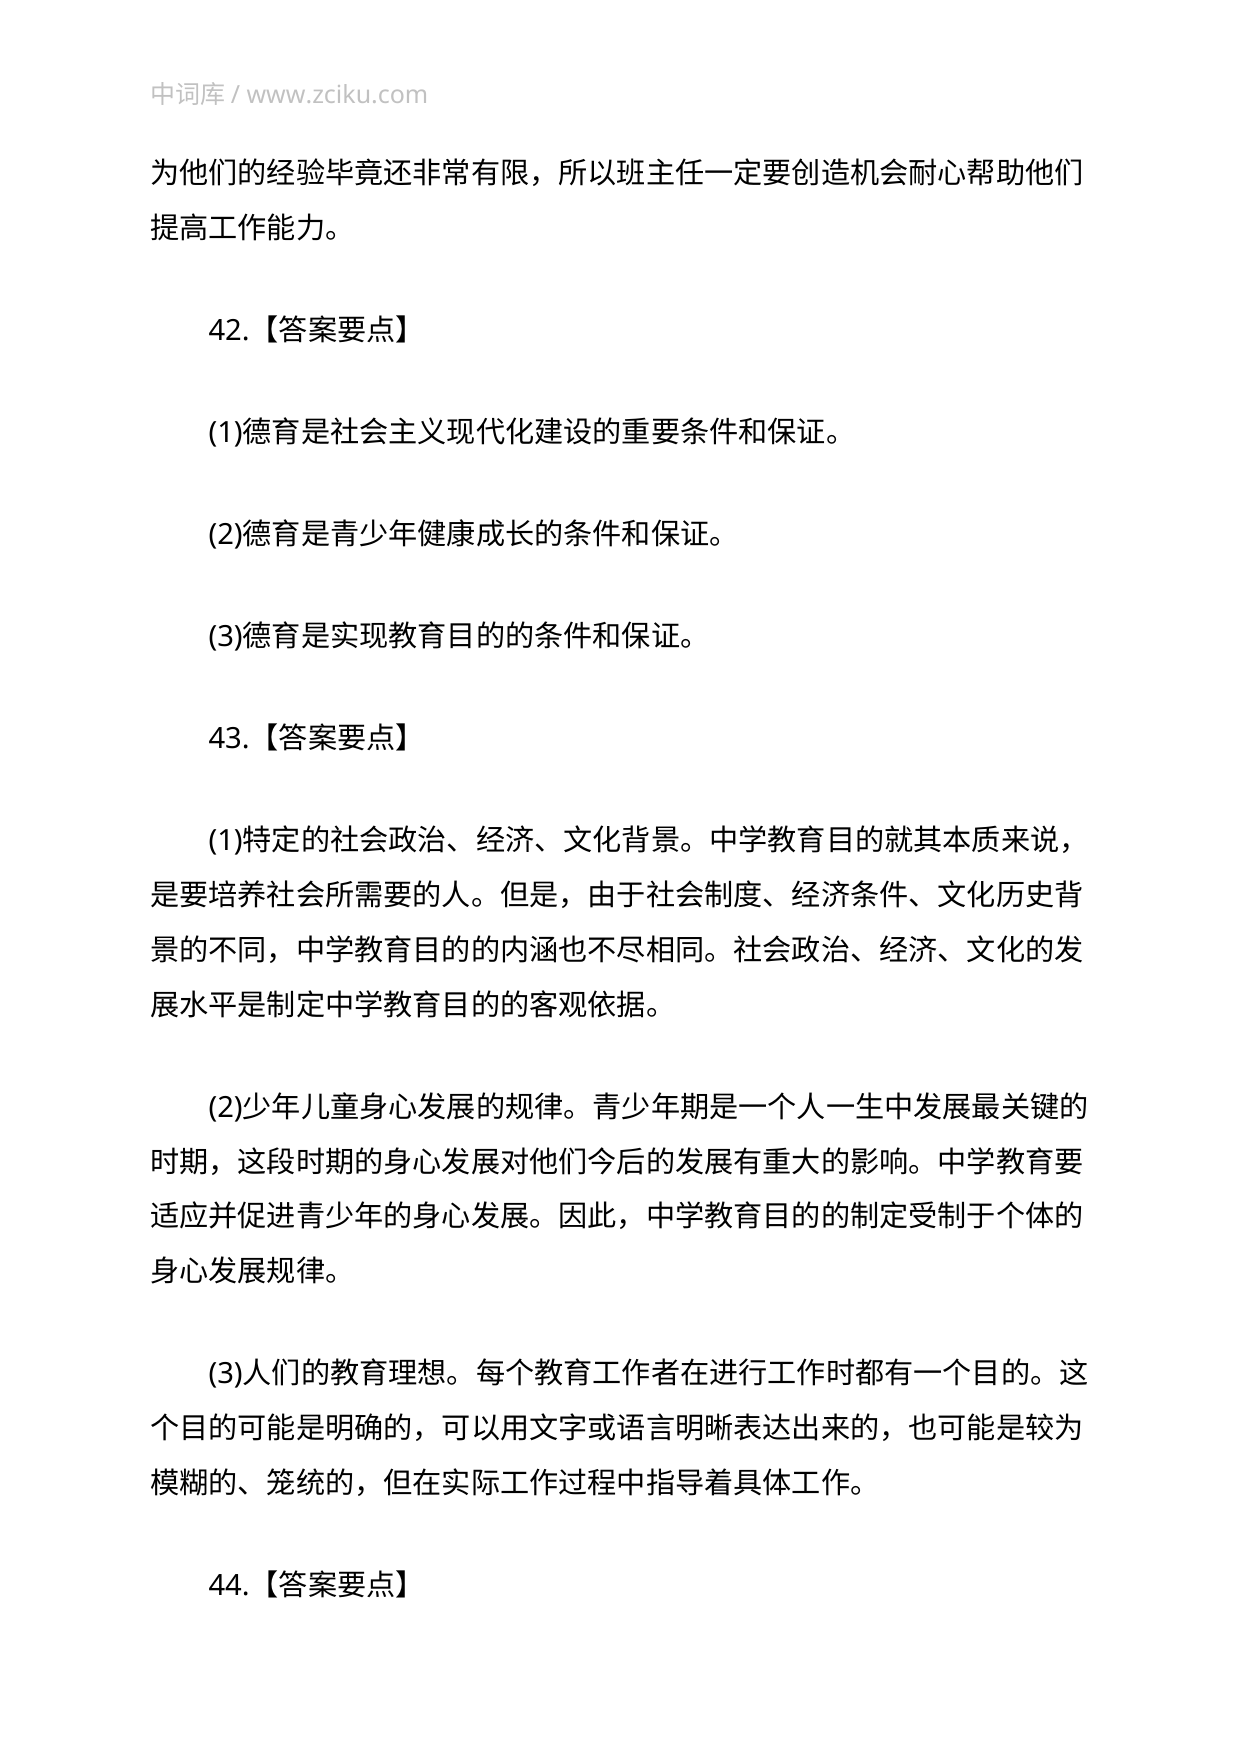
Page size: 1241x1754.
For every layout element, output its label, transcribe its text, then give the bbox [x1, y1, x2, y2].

text 42.【答案要点】 [150, 307, 1090, 349]
text (2)德育是青少年健康成长的条件和保证。 [150, 511, 1090, 553]
text (2)少年儿童身心发展的规律。青少年期是一个人一生中发展最关键的时期，这段时期的身心发展对他们今后的发展有重大的影响。中学教育要适应并促进青少年的身心发展。因此，中学教育目的的制定受制于个体的身心发展规律。 [150, 1083, 1090, 1290]
text (1)德育是社会主义现代化建设的重要条件和保证。 [150, 409, 1090, 451]
text (3)人们的教育理想。每个教育工作者在进行工作时都有一个目的。这个目的可能是明确的，可以用文字或语言明晰表达出来的，也可能是较为模糊的、笼统的，但在实际工作过程中指导着具体工作。 [150, 1350, 1090, 1502]
text 43.【答案要点】 [150, 714, 1090, 757]
text (1)特定的社会政治、经济、文化背景。中学教育目的就其本质来说，是要培养社会所需要的人。但是，由于社会制度、经济条件、文化历史背景的不同，中学教育目的的内涵也不尽相同。社会政治、经济、文化的发展水平是制定中学教育目的的客观依据。 [150, 817, 1090, 1024]
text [150, 150, 1090, 247]
text (3)德育是实现教育目的的条件和保证。 [150, 613, 1090, 655]
text 44.【答案要点】 [150, 1561, 1090, 1604]
